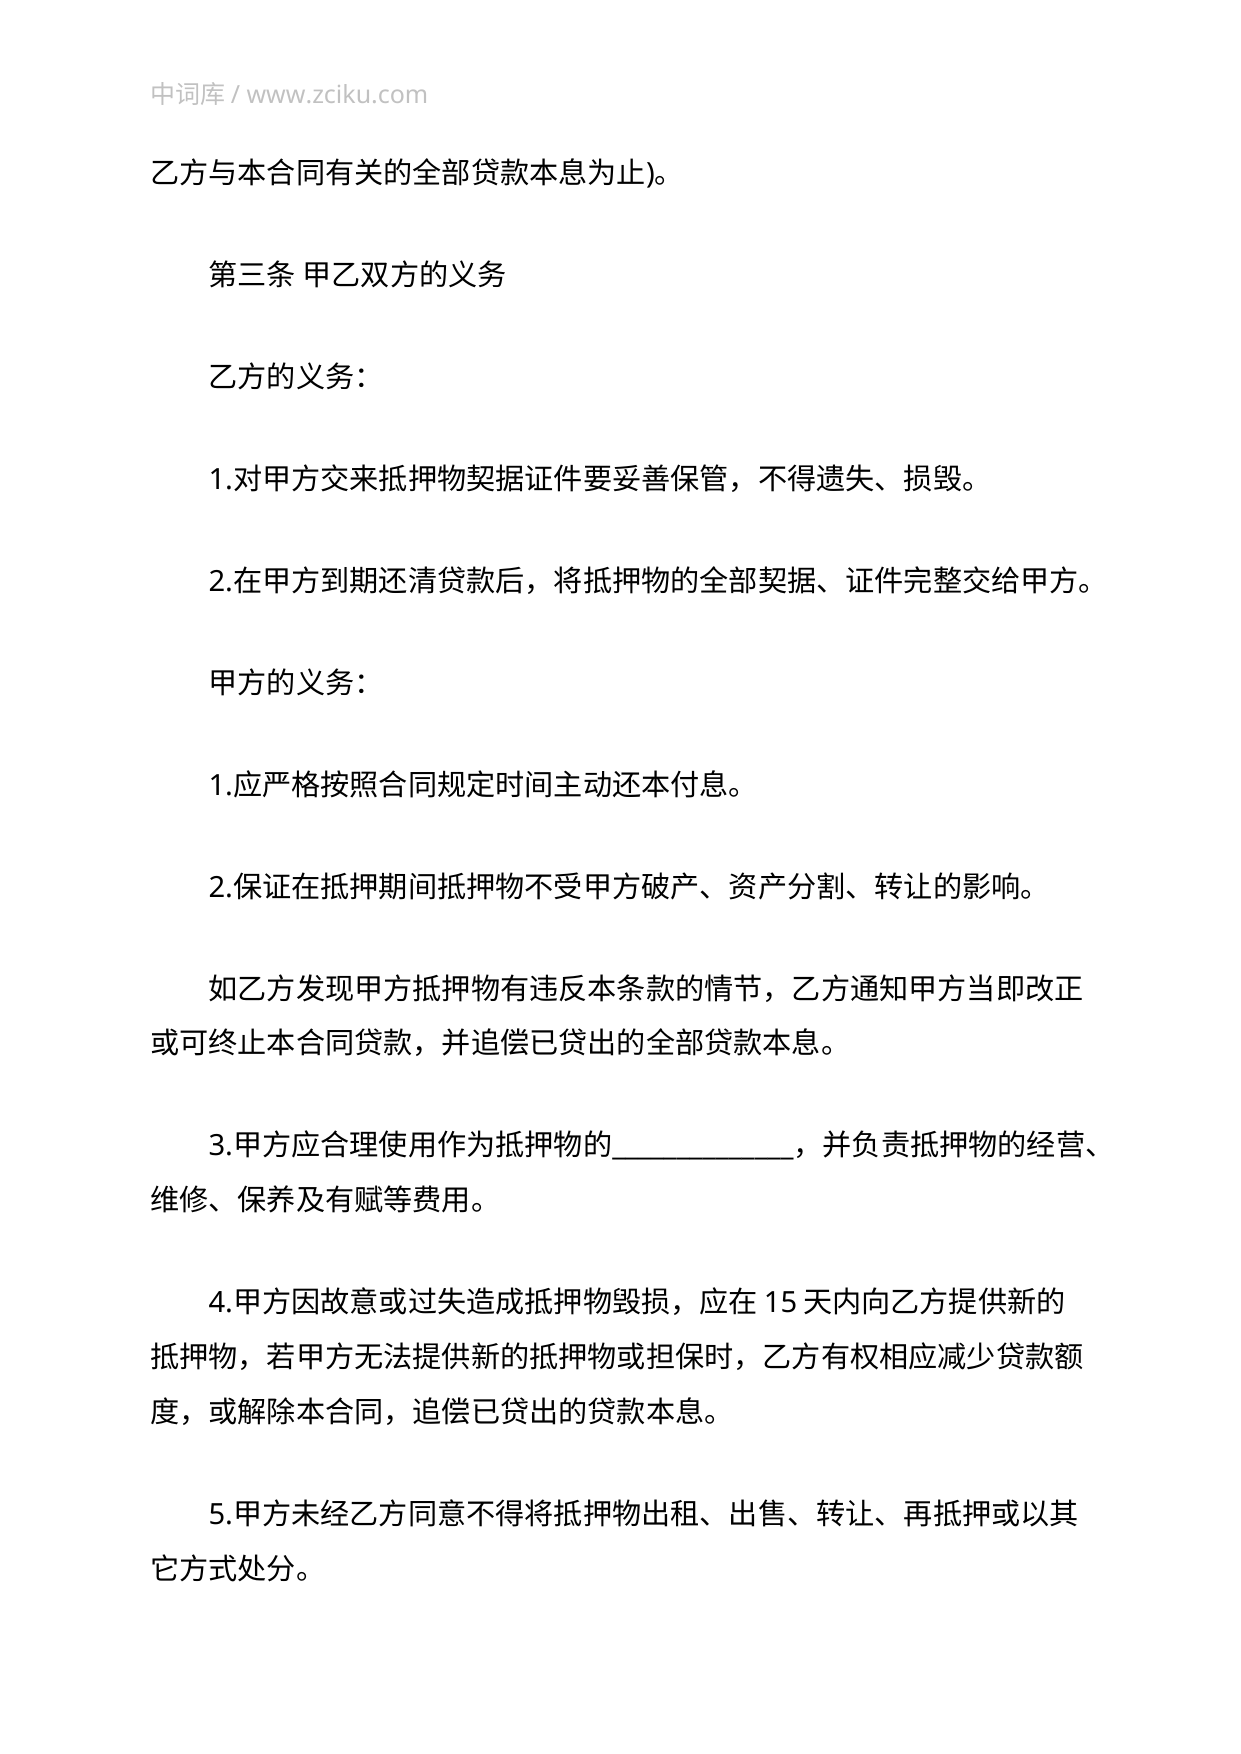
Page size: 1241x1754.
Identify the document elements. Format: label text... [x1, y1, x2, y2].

text 2.保证在抵押期间抵押物不受甲方破产、资产分割、转让的影响。 [150, 863, 1090, 906]
text 1.对甲方交来抵押物契据证件要妥善保管，不得遗失、损毁。 [150, 456, 1090, 498]
text 3.甲方应合理使用作为抵押物的______________，并负责抵押物的经营、维修、保养及有赋等费用。 [150, 1122, 1090, 1219]
text 如乙方发现甲方抵押物有违反本条款的情节，乙方通知甲方当即改正或可终止本合同贷款，并追偿已贷出的全部贷款本息。 [150, 965, 1090, 1062]
text 5.甲方未经乙方同意不得将抵押物出租、出售、转让、再抵押或以其它方式处分。 [150, 1490, 1090, 1588]
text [150, 150, 1090, 192]
text 甲方的义务： [150, 659, 1090, 702]
text 1.应严格按照合同规定时间主动还本付息。 [150, 761, 1090, 804]
text 2.在甲方到期还清贷款后，将抵押物的全部契据、证件完整交给甲方。 [150, 557, 1090, 600]
text 4.甲方因故意或过失造成抵押物毁损，应在15天内向乙方提供新的抵押物，若甲方无法提供新的抵押物或担保时，乙方有权相应减少贷款额度，或解除本合同，追偿已贷出的贷款本息。 [150, 1279, 1090, 1431]
text 第三条 甲乙双方的义务 [150, 252, 1090, 294]
text 乙方的义务： [150, 354, 1090, 396]
